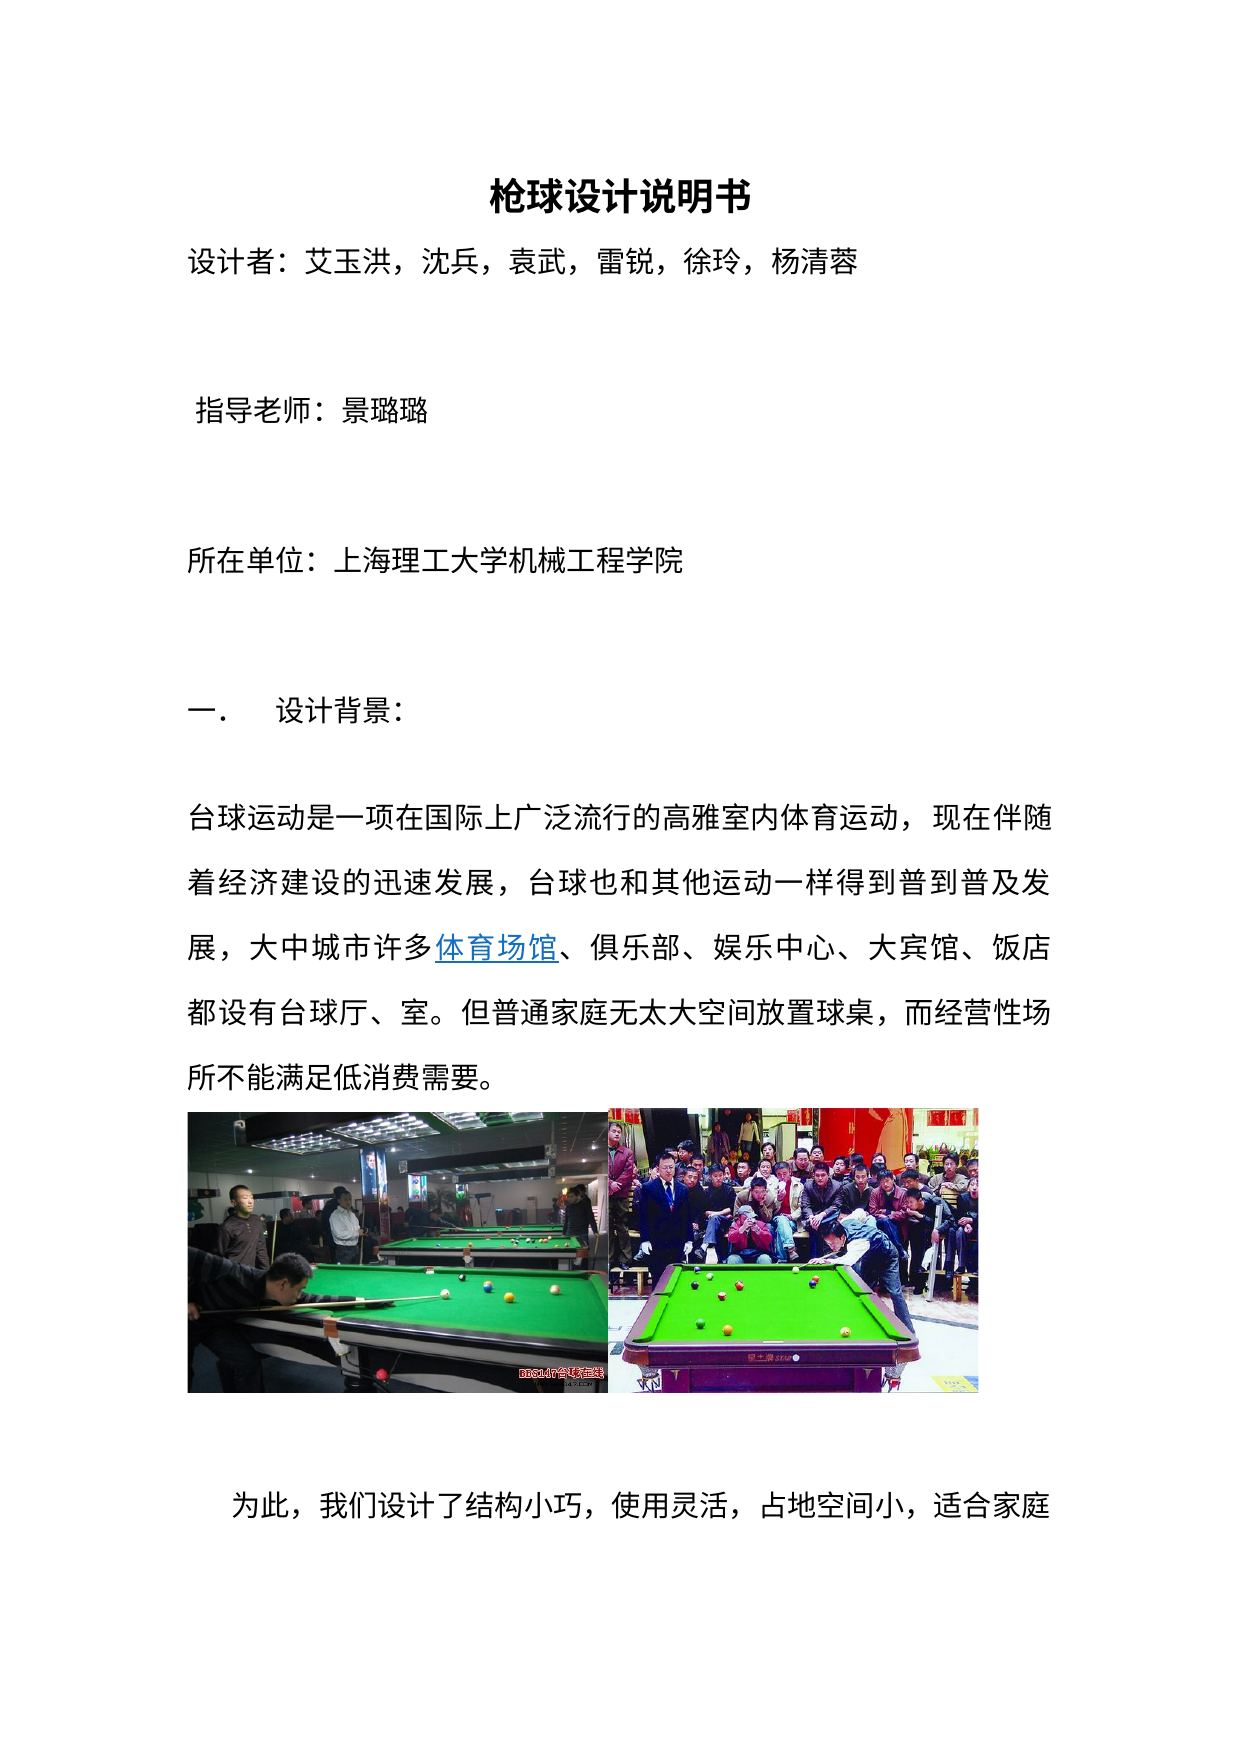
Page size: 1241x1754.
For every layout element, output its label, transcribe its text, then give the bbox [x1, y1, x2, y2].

text 所在单位：上海理工大学机械工程学院 [187, 526, 1053, 591]
text 台球运动是一项在国际上广泛流行的高雅室内体育运动，现在伴随着经济建设的迅速发展，台球也和其他运动一样得到普到普及发展，大中城市许多体育场馆、俱乐部、娱乐中心、大宾馆、饭店都设有台球厅、室。但普通家庭无太大空间放置球桌，而经营性场所不能满足低消费需要。 [187, 783, 1053, 1108]
list 设计背景： [187, 676, 1053, 741]
text 枪球设计说明书 [187, 162, 1053, 227]
picture [187, 1108, 979, 1393]
text 设计者：艾玉洪，沈兵，袁武，雷锐，徐玲，杨清蓉 [187, 227, 1053, 292]
text 指导老师：景璐璐 [187, 377, 1053, 442]
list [231, 1472, 1053, 1537]
